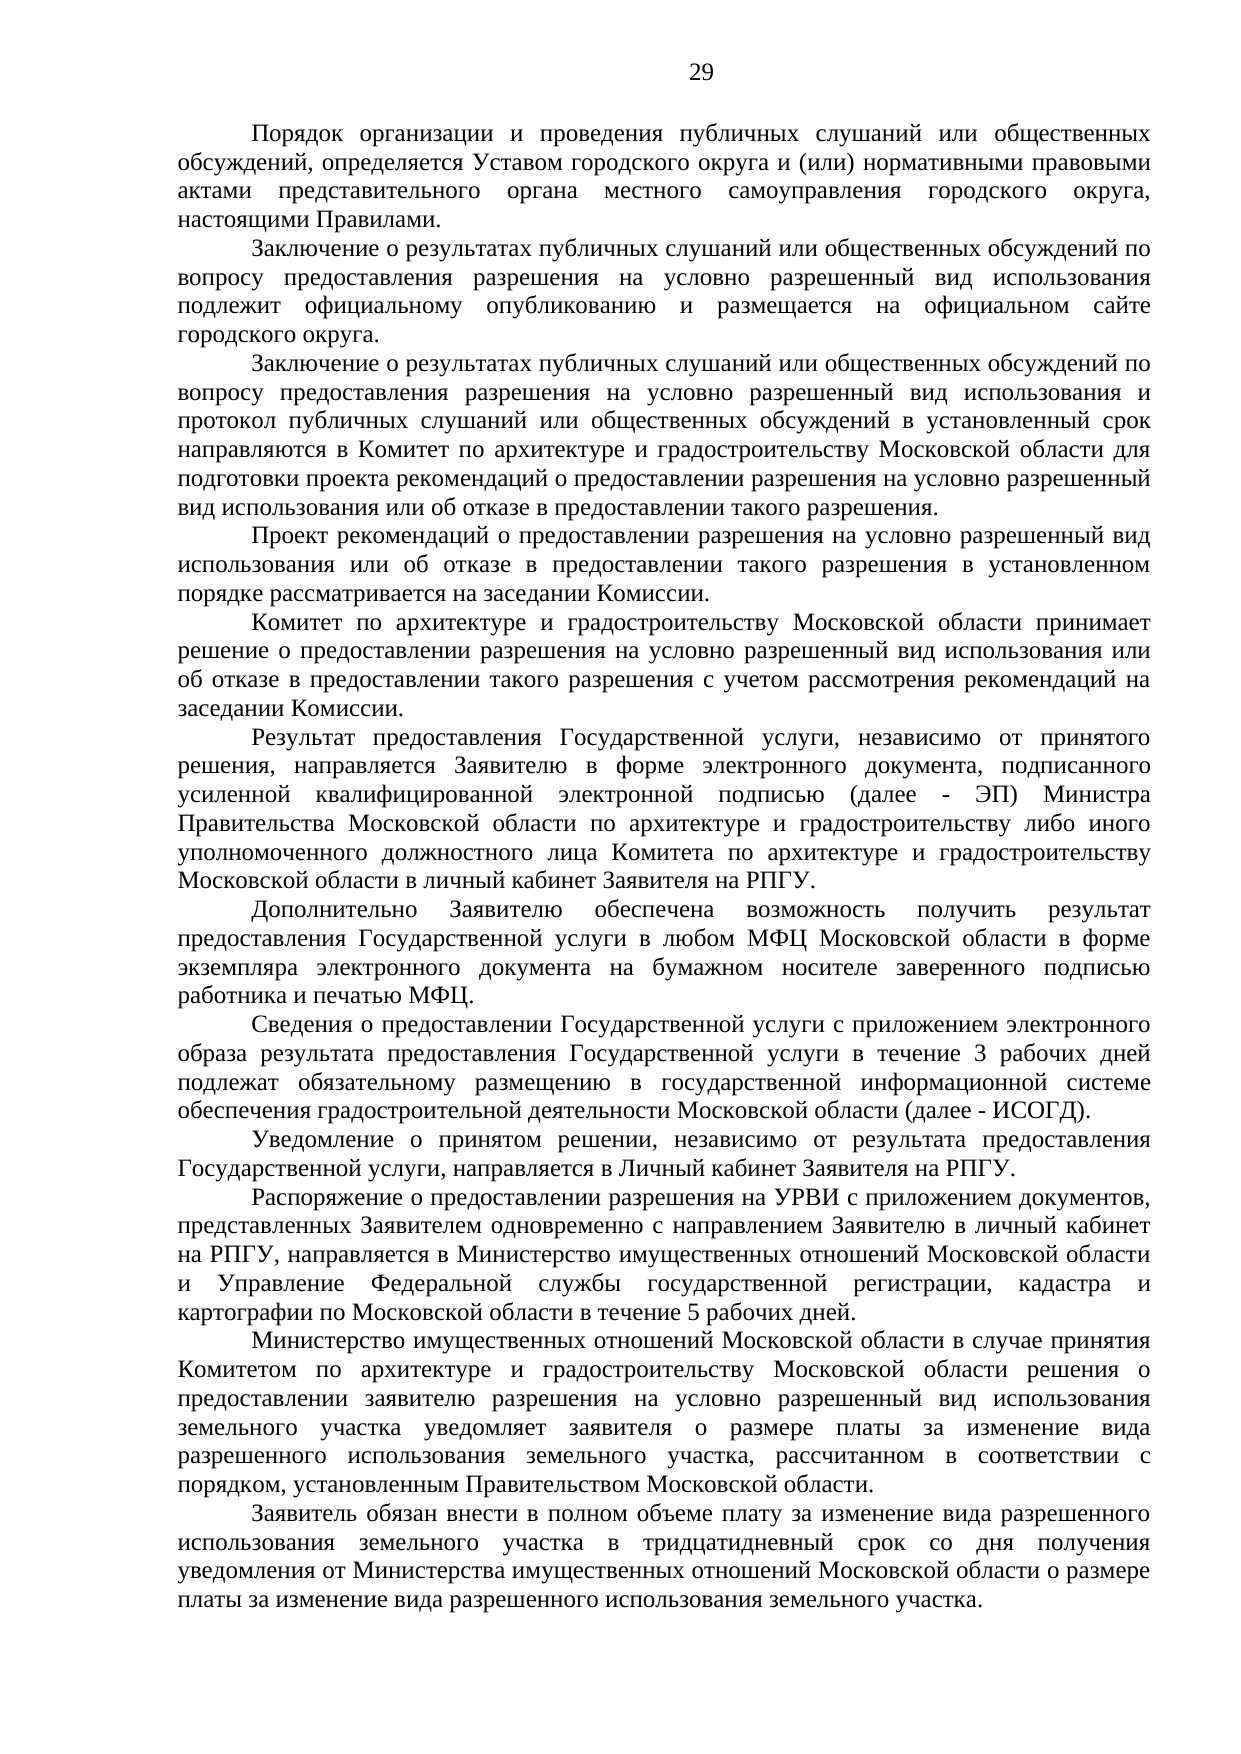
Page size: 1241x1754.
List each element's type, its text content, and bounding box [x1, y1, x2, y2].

text Результат предоставления Государственной услуги, независимо от принятого решения, направляется Заявителю в форме электронного документа, подписанного усиленной квалифицированной электронной подписью (далее - ЭП) Министра Правительства Московской области по архитектуре и градостроительству либо иного уполномоченного должностного лица Комитета по архитектуре и градостроительству Московской области в личный кабинет Заявителя на РПГУ. [177, 722, 1152, 894]
text Сведения о предоставлении Государственной услуги с приложением электронного образа результата предоставления Государственной услуги в течение 3 рабочих дней подлежат обязательному размещению в государственной информационной системе обеспечения градостроительной деятельности Московской области (далее - ИСОГД). [177, 1009, 1152, 1124]
text Дополнительно Заявителю обеспечена возможность получить результат предоставления Государственной услуги в любом МФЦ Московской области в форме экземпляра электронного документа на бумажном носителе заверенного подписью работника и печатью МФЦ. [177, 894, 1152, 1009]
text Распоряжение о предоставлении разрешения на УРВИ с приложением документов, представленных Заявителем одновременно с направлением Заявителю в личный кабинет на РПГУ, направляется в Министерство имущественных отношений Московской области и Управление Федеральной службы государственной регистрации, кадастра и картографии по Московской области в течение 5 рабочих дней. [177, 1182, 1152, 1326]
text Заключение о результатах публичных слушаний или общественных обсуждений по вопросу предоставления разрешения на условно разрешенный вид использования и протокол публичных слушаний или общественных обсуждений в установленный срок направляются в Комитет по архитектуре и градостроительству Московской области для подготовки проекта рекомендаций о предоставлении разрешения на условно разрешенный вид использования или об отказе в предоставлении такого разрешения. [177, 348, 1152, 521]
text Порядок организации и проведения публичных слушаний или общественных обсуждений, определяется Уставом городского округа и (или) нормативными правовыми актами представительного органа местного самоуправления городского округа, настоящими Правилами. [177, 118, 1152, 233]
text Уведомление о принятом решении, независимо от результата предоставления Государственной услуги, направляется в Личный кабинет Заявителя на РПГУ. [177, 1124, 1152, 1182]
text Комитет по архитектуре и градостроительству Московской области принимает решение о предоставлении разрешения на условно разрешенный вид использования или об отказе в предоставлении такого разрешения с учетом рассмотрения рекомендаций на заседании Комиссии. [177, 607, 1152, 722]
text Проект рекомендаций о предоставлении разрешения на условно разрешенный вид использования или об отказе в предоставлении такого разрешения в установленном порядке рассматривается на заседании Комиссии. [177, 521, 1152, 607]
text Министерство имущественных отношений Московской области в случае принятия Комитетом по архитектуре и градостроительству Московской области решения о предоставлении заявителю разрешения на условно разрешенный вид использования земельного участка уведомляет заявителя о размере платы за изменение вида разрешенного использования земельного участка, рассчитанном в соответствии с порядком, установленным Правительством Московской области. [177, 1326, 1152, 1498]
text Заключение о результатах публичных слушаний или общественных обсуждений по вопросу предоставления разрешения на условно разрешенный вид использования подлежит официальному опубликованию и размещается на официальном сайте городского округа. [177, 233, 1152, 348]
text Заявитель обязан внести в полном объеме плату за изменение вида разрешенного использования земельного участка в тридцатидневный срок со дня получения уведомления от Министерства имущественных отношений Московской области о размере платы за изменение вида разрешенного использования земельного участка. [177, 1498, 1152, 1613]
